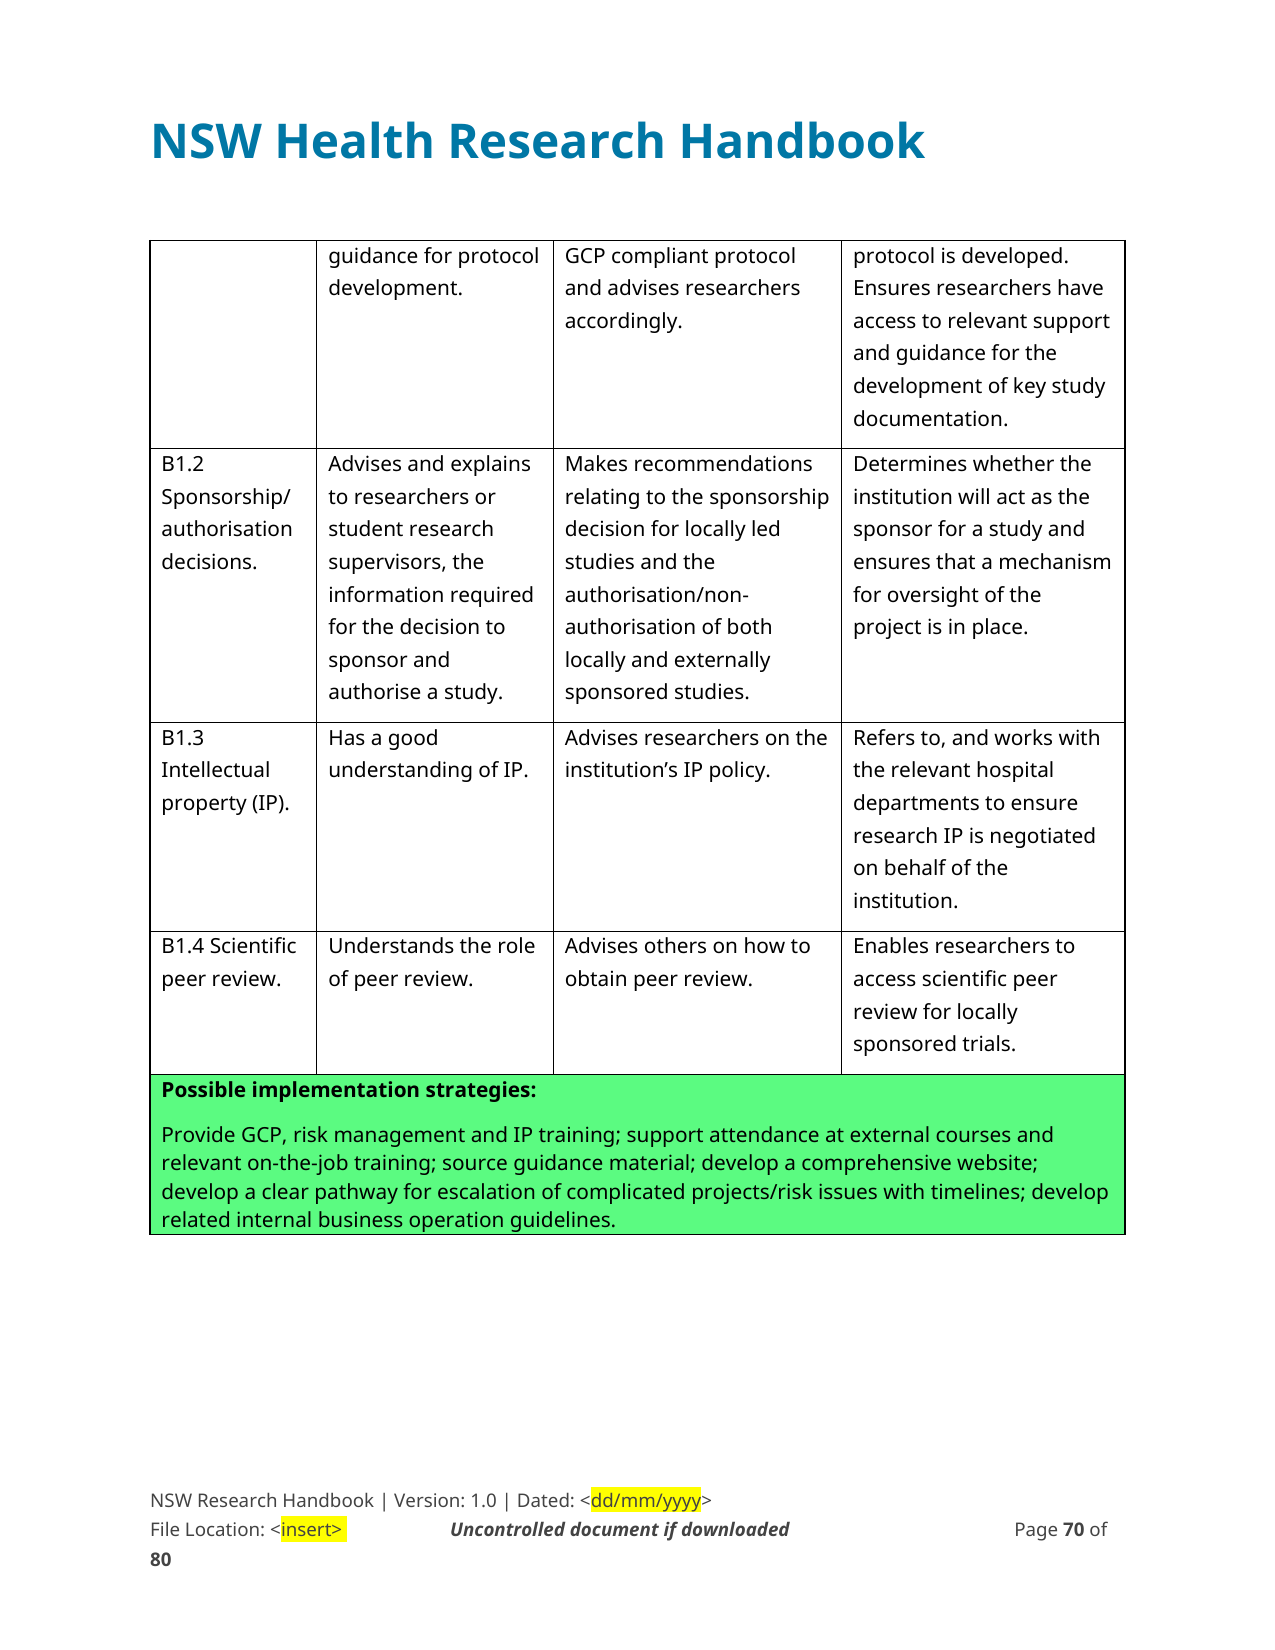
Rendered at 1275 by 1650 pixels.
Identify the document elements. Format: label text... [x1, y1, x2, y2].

table_cell Advises and explains to researchers or student research supervisors, the information required for the decision to sponsor and authorise a study. [317, 449, 553, 722]
table_cell Refers to, and works with the relevant hospital departments to ensure research IP is negotiated on behalf of the institution. [842, 723, 1124, 931]
table_cell B1.2 Sponsorship/ authorisation decisions. [151, 449, 316, 722]
table_cell Makes recommendations relating to the sponsorship decision for locally led studies and the authorisation/non-authorisation of both locally and externally sponsored studies. [554, 449, 841, 722]
table_cell Possible implementation strategies: Provide GCP, risk management and IP training; support attendance at external courses and relevant on-the-job training; source guidance material; develop a comprehensive website; develop a clear pathway for escalation of complicated projects/risk issues with timelines; develop related internal business operation guidelines. [151, 1075, 1124, 1234]
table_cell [842, 241, 1124, 448]
table_cell B1.3 Intellectual property (IP). [151, 723, 316, 931]
table_cell B1.4 Scientific peer review. [151, 932, 316, 1074]
table_cell Has a good understanding of IP. [317, 723, 553, 931]
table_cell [554, 241, 841, 448]
table_cell Enables researchers to access scientific peer review for locally sponsored trials. [842, 932, 1124, 1074]
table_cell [317, 241, 553, 448]
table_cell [151, 241, 316, 448]
table_cell Understands the role of peer review. [317, 932, 553, 1074]
table_cell Advises researchers on the institution’s IP policy. [554, 723, 841, 931]
table_cell Determines whether the institution will act as the sponsor for a study and ensures that a mechanism for oversight of the project is in place. [842, 449, 1124, 722]
table_cell Advises others on how to obtain peer review. [554, 932, 841, 1074]
